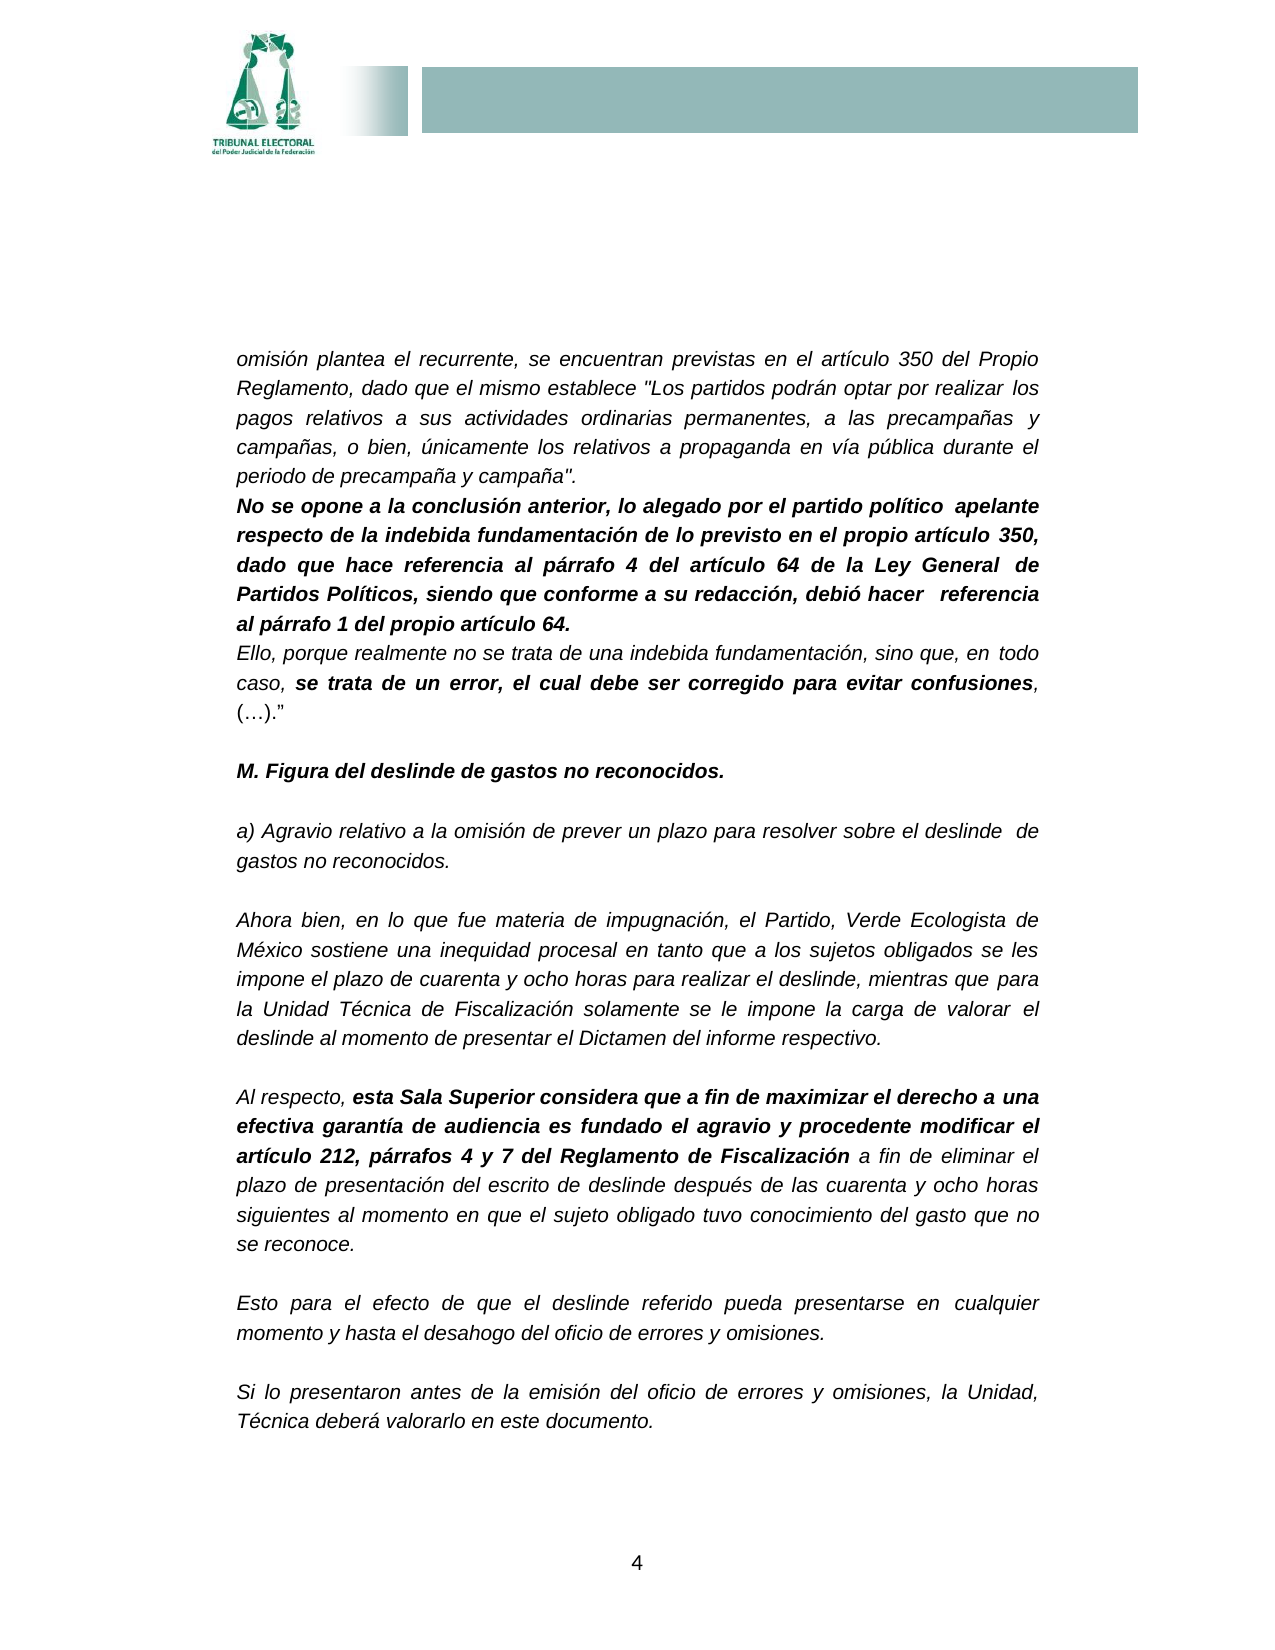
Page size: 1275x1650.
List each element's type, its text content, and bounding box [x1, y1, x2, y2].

text omisión plantea el recurrente, se encuentran previstas en el artículo 350 del Propio Reglamento, dado que el mismo establece "Los partidos podrán optar por realizar los pagos relativos a sus actividades ordinarias permanentes, a las precampañas y campañas, o bien, únicamente los relativos a propaganda en vía pública durante el periodo de precampaña y campaña". [236, 347, 1039, 488]
picture [170, 30, 408, 155]
text Ahora bien, en lo que fue materia de impugnación, el Partido, Verde Ecologista de México sostiene una inequidad procesal en tanto que a los sujetos obligados se les impone el plazo de cuarenta y ocho horas para realizar el deslinde, mientras que para la Unidad Técnica de Fiscalización solamente se le impone la carga de valorar el deslinde al momento de presentar el Dictamen del informe respectivo. [236, 908, 1039, 1050]
text a) Agravio relativo a la omisión de prever un plazo para resolver sobre el deslinde de gastos no reconocidos. [236, 819, 1039, 873]
text M. Figura del deslinde de gastos no reconocidos. [236, 759, 1096, 783]
text Ello, porque realmente no se trata de una indebida fundamentación, sino que, en todo caso, se trata de un error, el cual debe ser corregido para evitar confusiones, (…).” [236, 641, 1039, 724]
text Si lo presentaron antes de la emisión del oficio de errores y omisiones, la Unidad, Técnica deberá valorarlo en este documento. [236, 1380, 1039, 1433]
text Esto para el efecto de que el deslinde referido pueda presentarse en cualquier momento y hasta el desahogo del oficio de errores y omisiones. [236, 1291, 1039, 1344]
text Al respecto, esta Sala Superior considera que a fin de maximizar el derecho a una efectiva garantía de audiencia es fundado el agravio y procedente modificar el artículo 212, párrafos 4 y 7 del Reglamento de Fiscalización a fin de eliminar el plazo de presentación del escrito de deslinde después de las cuarenta y ocho horas siguientes al momento en que el sujeto obligado tuvo conocimiento del gasto que no se reconoce. [236, 1085, 1039, 1256]
text No se opone a la conclusión anterior, lo alegado por el partido político apelante respecto de la indebida fundamentación de lo previsto en el propio artículo 350, dado que hace referencia al párrafo 4 del artículo 64 de la Ley General de Partidos Políticos, siendo que conforme a su redacción, debió hacer referencia al párrafo 1 del propio artículo 64. [236, 494, 1039, 635]
